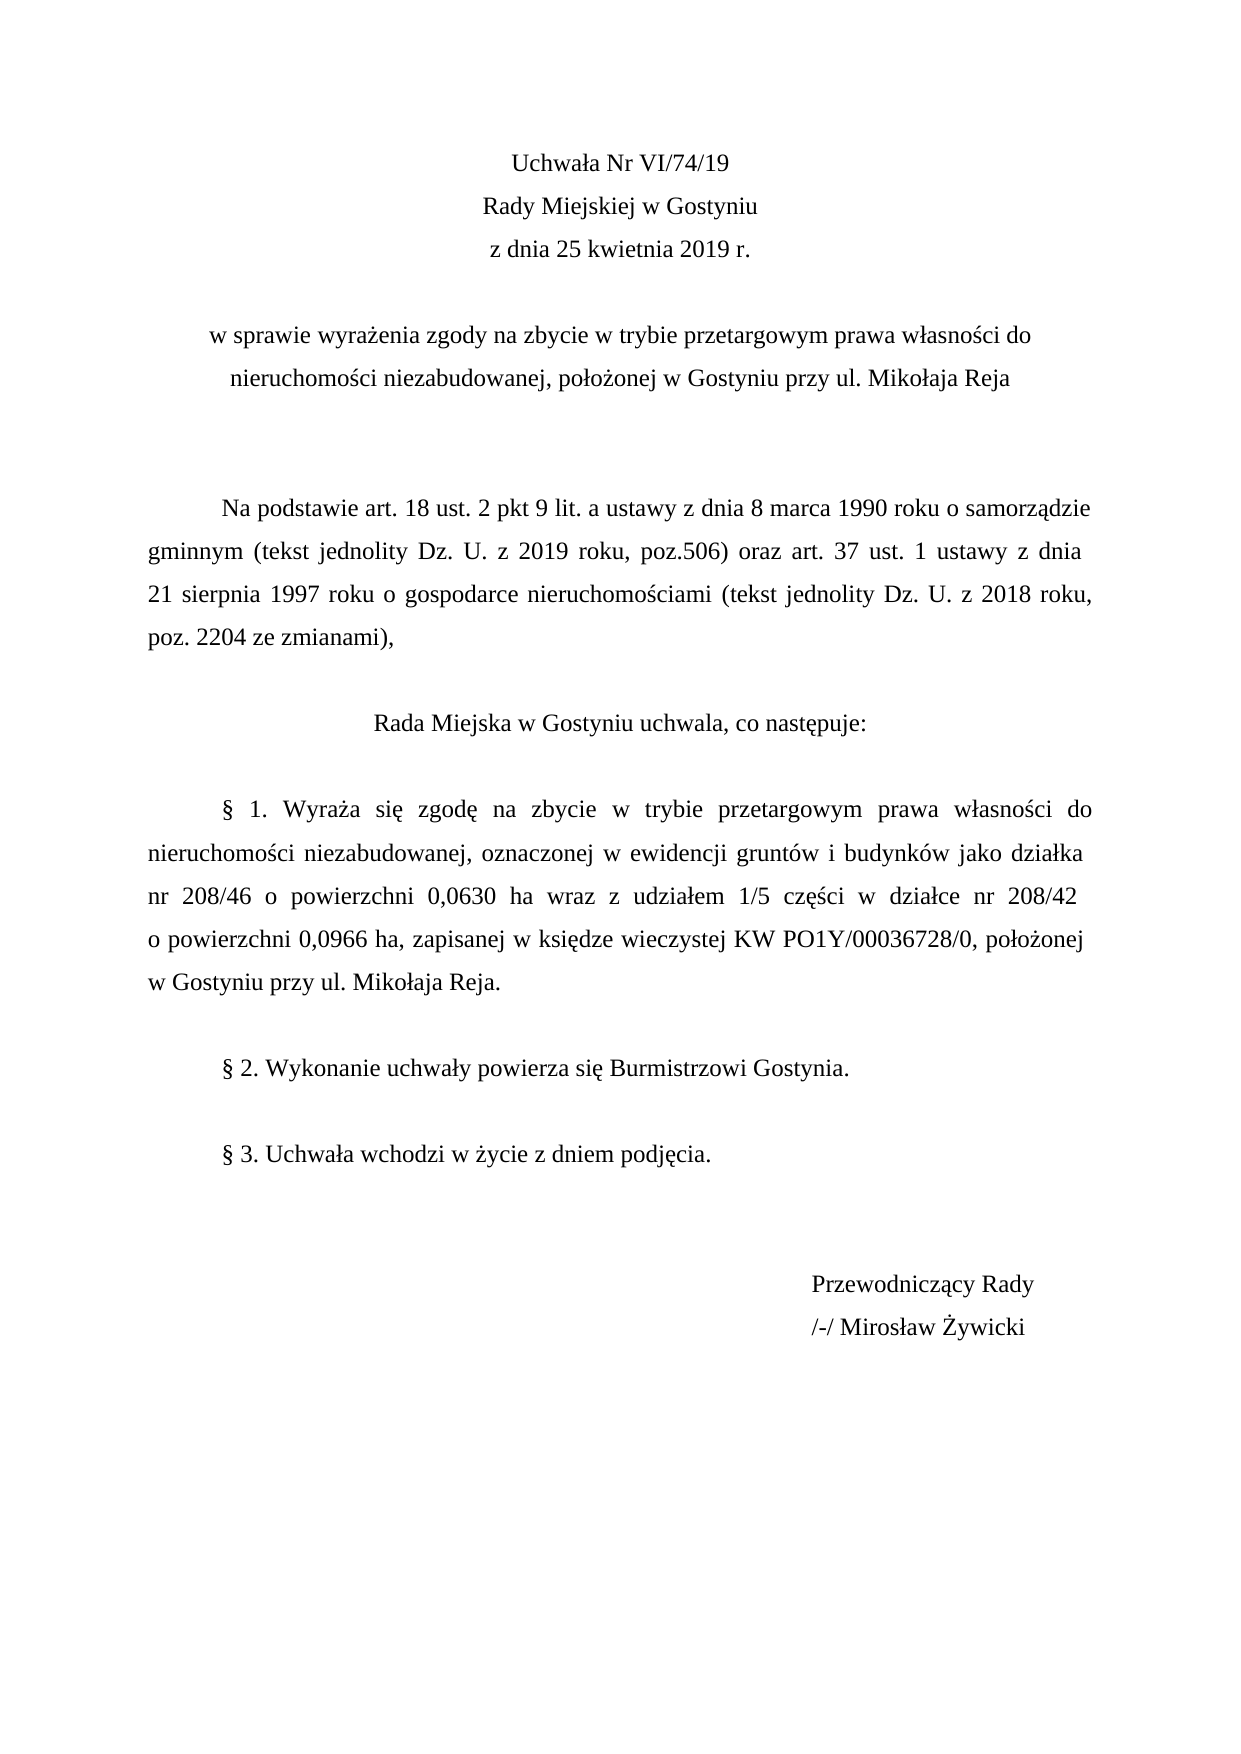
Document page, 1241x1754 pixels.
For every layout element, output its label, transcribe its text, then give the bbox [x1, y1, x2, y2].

text w sprawie wyrażenia zgody na zbycie w trybie przetargowym prawa własności do nieruchomości niezabudowanej, położonej w Gostyniu przy ul. Mikołaja Reja [148, 320, 1093, 392]
text /-/ Mirosław Żywicki [738, 1312, 1093, 1341]
text Rady Miejskiej w Gostyniu [148, 191, 1093, 219]
text § 3. Uchwała wchodzi w życie z dniem podjęcia. [148, 1139, 1093, 1168]
text Uchwała Nr VI/74/19 [148, 148, 1093, 176]
text Na podstawie art. 18 ust. 2 pkt 9 lit. a ustawy z dnia 8 marca 1990 roku o samorządzie gminnym (tekst jednolity Dz. U. z 2019 roku, poz.506) oraz art. 37 ust. 1 ustawy z dnia 21 sierpnia 1997 roku o gospodarce nieruchomościami (tekst jednolity Dz. U. z 2018 roku, poz. 2204 ze zmianami), [148, 493, 1093, 651]
text § 2. Wykonanie uchwały powierza się Burmistrzowi Gostynia. [148, 1053, 1093, 1082]
text z dnia 25 kwietnia 2019 r. [148, 234, 1093, 263]
text Rada Miejska w Gostyniu uchwala, co następuje: [148, 708, 1093, 737]
text § 1. Wyraża się zgodę na zbycie w trybie przetargowym prawa własności do nieruchomości niezabudowanej, oznaczonej w ewidencji gruntów i budynków jako działka nr 208/46 o powierzchni 0,0630 ha wraz z udziałem 1/5 części w działce nr 208/42 o powierzchni 0,0966 ha, zapisanej w księdze wieczystej KW PO1Y/00036728/0, położonej w Gostyniu przy ul. Mikołaja Reja. [148, 794, 1093, 996]
text Przewodniczący Rady [738, 1269, 1093, 1298]
